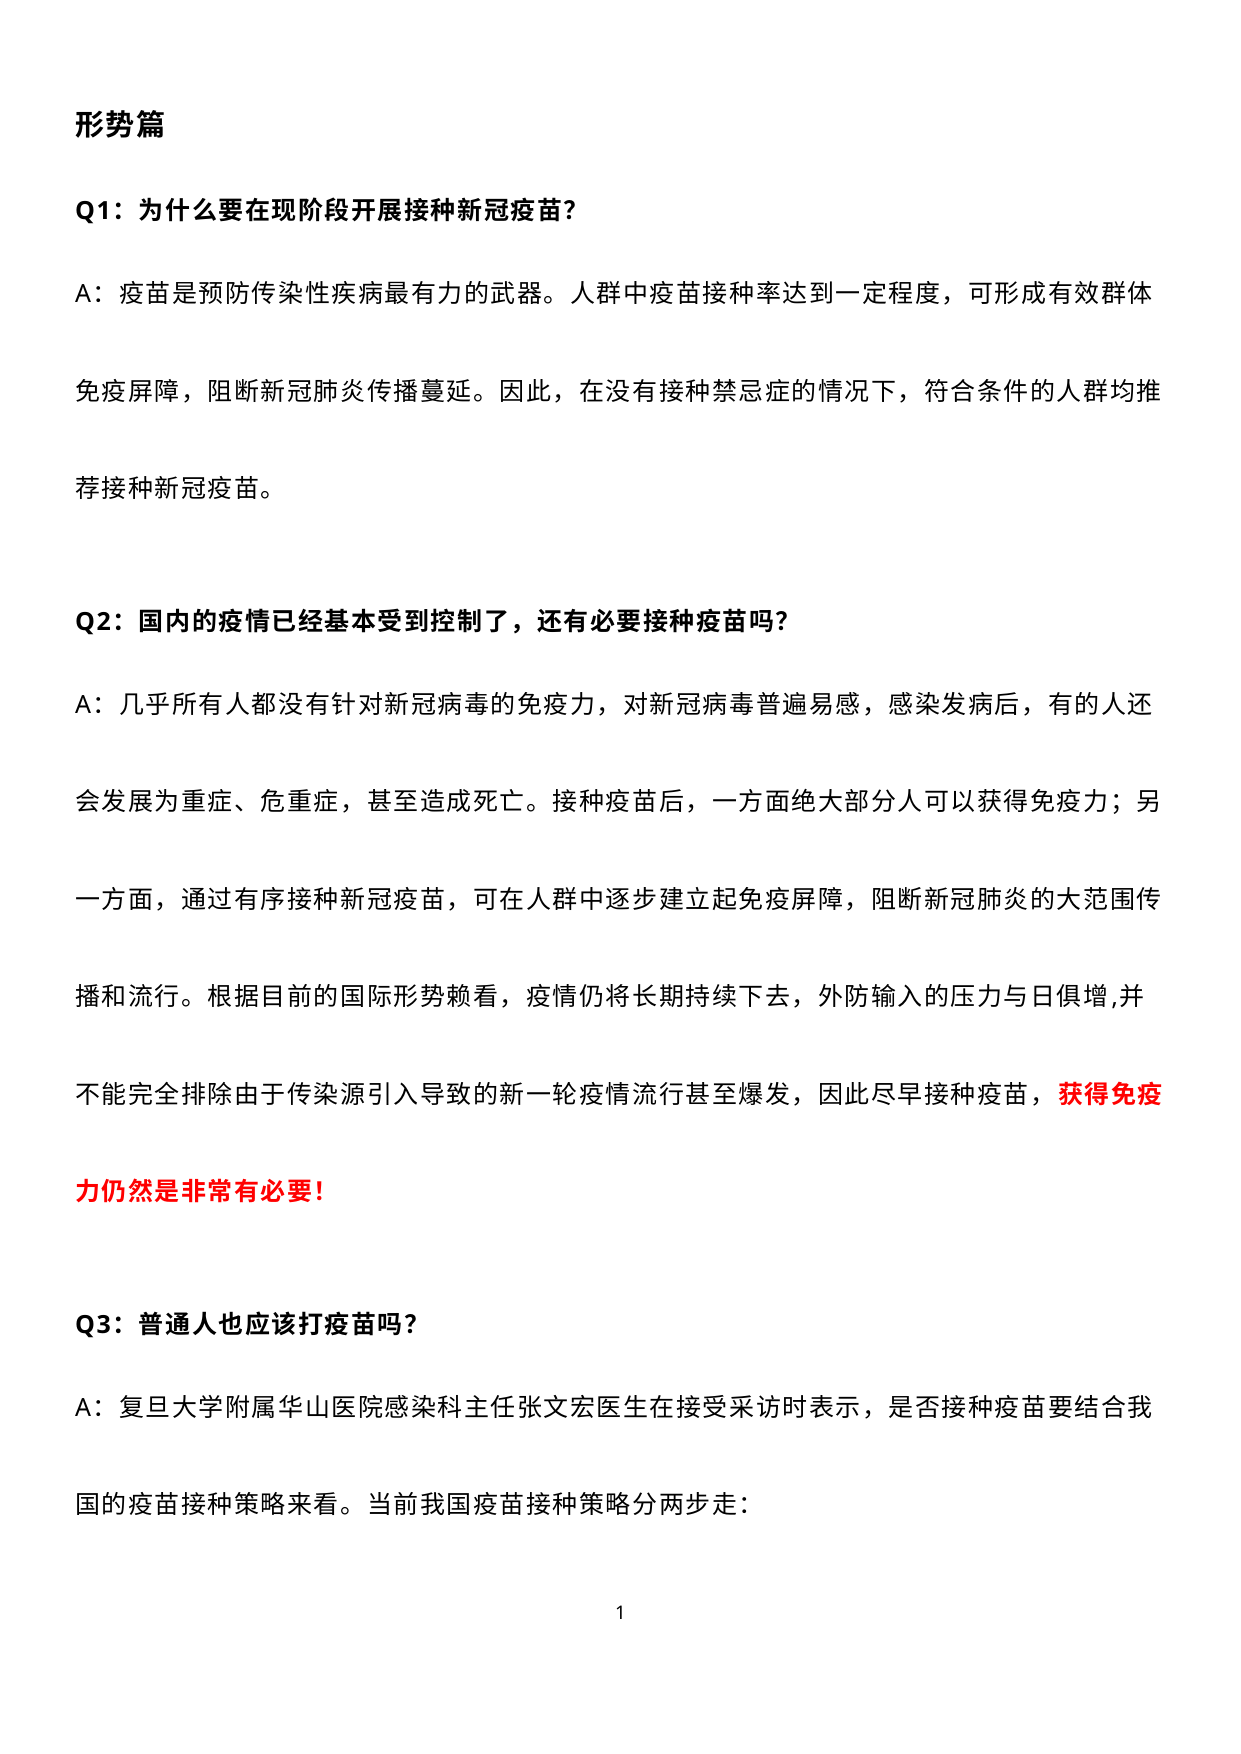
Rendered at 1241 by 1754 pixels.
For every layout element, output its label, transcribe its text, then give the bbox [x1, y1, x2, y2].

text A：复旦大学附属华山医院感染科主任张文宏医生在接受采访时表示，是否接种疫苗要结合我国的疫苗接种策略来看。当前我国疫苗接种策略分两步走： [75, 1373, 1165, 1536]
text Q2：国内的疫情已经基本受到控制了，还有必要接种疫苗吗？ [75, 587, 1165, 652]
text A：几乎所有人都没有针对新冠病毒的免疫力，对新冠病毒普遍易感，感染发病后，有的人还会发展为重症、危重症，甚至造成死亡。接种疫苗后，一方面绝大部分人可以获得免疫力；另一方面，通过有序接种新冠疫苗，可在人群中逐步建立起免疫屏障，阻断新冠肺炎的大范围传播和流行。根据目前的国际形势赖看，疫情仍将长期持续下去，外防输入的压力与日俱增,并不能完全排除由于传染源引入导致的新一轮疫情流行甚至爆发，因此尽早接种疫苗，获得免疫力仍然是非常有必要！ [75, 670, 1165, 1222]
text Q1：为什么要在现阶段开展接种新冠疫苗？ [75, 176, 1165, 241]
text 形势篇 [75, 90, 1165, 155]
text A：疫苗是预防传染性疾病最有力的武器。人群中疫苗接种率达到一定程度，可形成有效群体免疫屏障，阻断新冠肺炎传播蔓延。因此，在没有接种禁忌症的情况下，符合条件的人群均推荐接种新冠疫苗。 [75, 259, 1165, 519]
text Q3：普通人也应该打疫苗吗？ [75, 1290, 1165, 1355]
